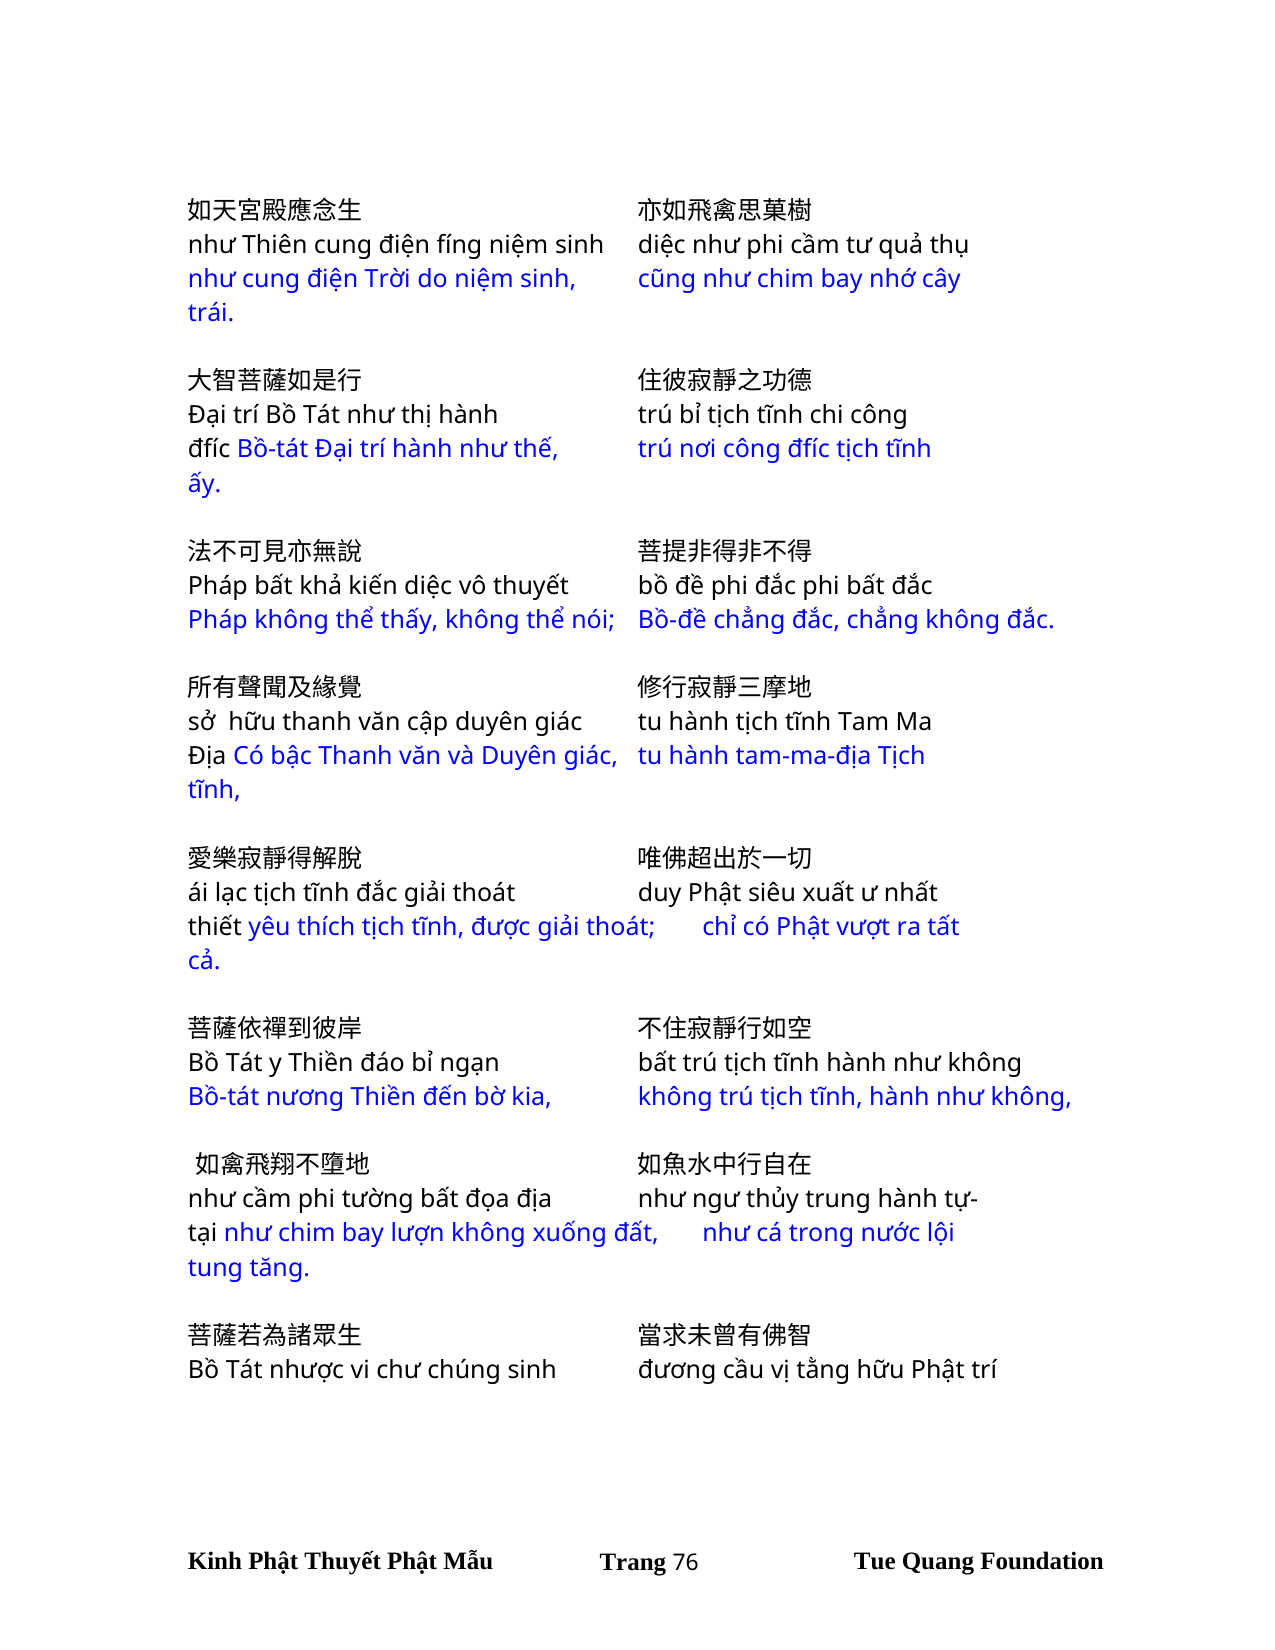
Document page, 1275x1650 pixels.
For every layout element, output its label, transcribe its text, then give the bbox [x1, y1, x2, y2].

text 法不可見亦無說 菩提非得非不得 [188, 533, 1117, 567]
text Bồ-tát nương Thiền đến bờ kia, không trú tịch tĩnh, hành như không, [188, 1079, 1117, 1113]
text sở hữu thanh văn cập duyên giác tu hành tịch tĩnh Tam Ma Địa Có bậc Thanh văn và Duyên giác, tu hành tam-ma-địa Tịch tĩnh, [188, 704, 963, 806]
text ái lạc tịch tĩnh đắc giải thoát duy Phật siêu xuất ư nhất thiết yêu thích tịch tĩnh, được giải thoát; chỉ có Phật vượt ra tất cả. [188, 874, 976, 976]
text 如天宮殿應念生 亦如飛禽思菓樹 [188, 193, 1117, 227]
text 菩薩若為諸眾生 當求未曾有佛智 [188, 1317, 1117, 1351]
text Pháp không thể thấy, không thể nói; Bồ-đề chẳng đắc, chẳng không đắc. [188, 602, 1117, 636]
text 大智菩薩如是行 住彼寂靜之功德 [188, 363, 1117, 397]
text như cầm phi tường bất đọa địa như ngư thủy trung hành tự-tại như chim bay lượn không xuống đất, như cá trong nước lội tung tăng. [188, 1181, 991, 1283]
text 如禽飛翔不墮地 如魚水中行自在 [195, 1147, 1117, 1181]
text 愛樂寂靜得解脫 唯佛超出於一切 [188, 840, 1117, 874]
text Bồ Tát nhược vi chư chúng sinh đương cầu vị tằng hữu Phật trí [188, 1351, 1117, 1386]
text Bồ Tát y Thiền đáo bỉ ngạn bất trú tịch tĩnh hành như không [188, 1045, 1117, 1079]
text như Thiên cung điện fíng niệm sinh diệc như phi cầm tư quả thụ như cung điện Trời do niệm sinh, cũng như chim bay nhớ cây trái. [188, 227, 994, 329]
text Pháp bất khả kiến diệc vô thuyết bồ đề phi đắc phi bất đắc [188, 567, 1117, 602]
text Đại trí Bồ Tát như thị hành trú bỉ tịch tĩnh chi công đfíc Bồ-tát Đại trí hành như thế, trú nơi công đfíc tịch tĩnh ấy. [188, 397, 951, 499]
text 所有聲聞及緣覺 修行寂靜三摩地 [188, 670, 1117, 704]
text 菩薩依禪到彼岸 不住寂靜行如空 [188, 1011, 1117, 1045]
